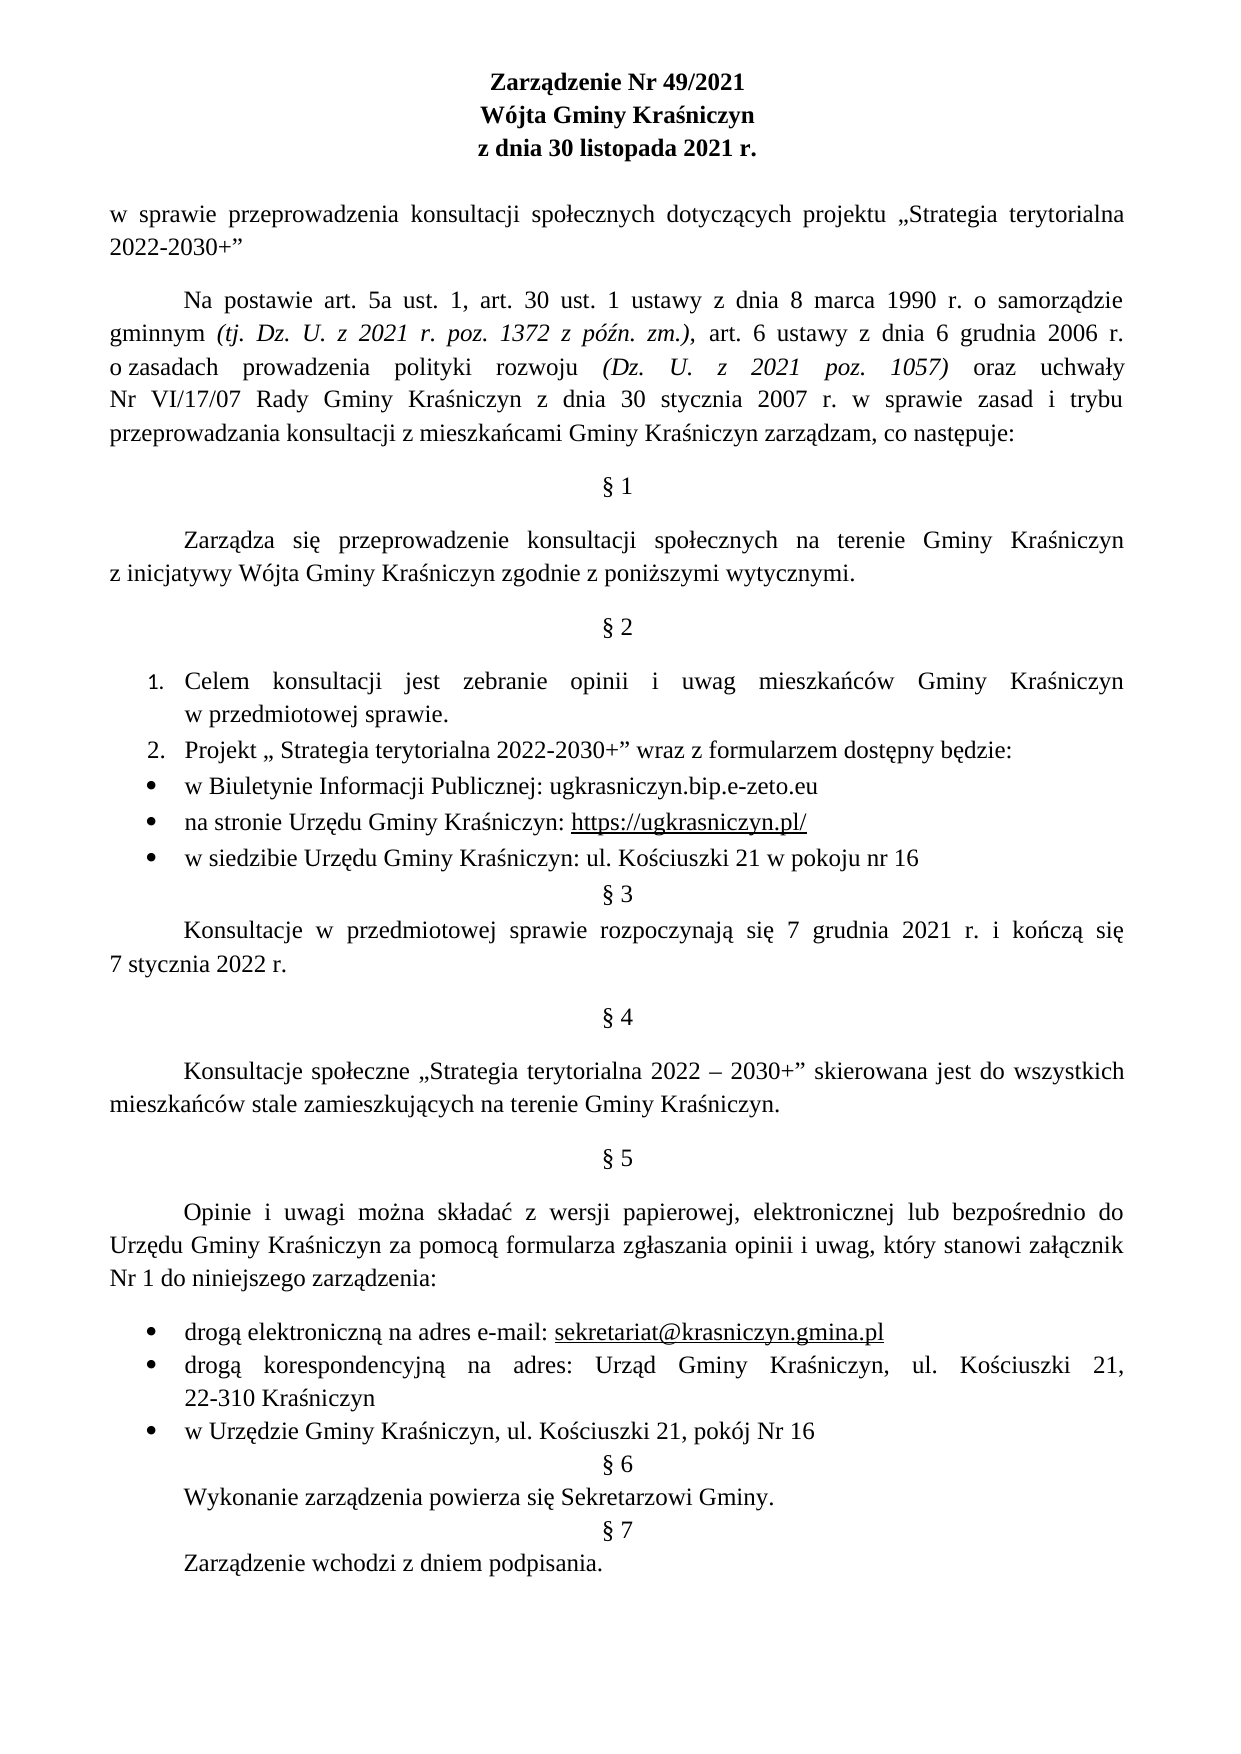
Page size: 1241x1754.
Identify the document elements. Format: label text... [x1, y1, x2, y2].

text Zarządzenie Nr 49/2021 [109, 67, 1125, 96]
list w Biuletynie Informacji Publicznej: ugkrasniczyn.bip.e-zeto.eu [147, 771, 1125, 800]
list drogą korespondencyjną na adres: Urząd Gminy Kraśniczyn, ul. Kościuszki 21, 22-310 Kraśniczyn [147, 1350, 1125, 1412]
text § 2 [109, 612, 1125, 641]
text Opinie i uwagi można składać z wersji papierowej, elektronicznej lub bezpośrednio do Urzędu Gminy Kraśniczyn za pomocą formularza zgłaszania opinii i uwag, który stanowi załącznik Nr 1 do niniejszego zarządzenia: [109, 1197, 1125, 1292]
text Konsultacje społeczne „Strategia terytorialna 2022 – 2030+” skierowana jest do wszystkich mieszkańców stale zamieszkujących na terenie Gminy Kraśniczyn. [109, 1056, 1125, 1118]
text Konsultacje w przedmiotowej sprawie rozpoczynają się 7 grudnia 2021 r. i kończą się 7 stycznia 2022 r. [109, 916, 1125, 977]
text § 4 [109, 1002, 1125, 1031]
text Zarządzenie wchodzi z dniem podpisania. [109, 1548, 1125, 1577]
text w sprawie przeprowadzenia konsultacji społecznych dotyczących projektu „Strategia terytorialna 2022-2030+” [109, 199, 1125, 260]
list drogą elektroniczną na adres e-mail: sekretariat@krasniczyn.gmina.pl [147, 1317, 1125, 1346]
list Projekt „ Strategia terytorialna 2022-2030+” wraz z formularzem dostępny będzie: [147, 735, 1125, 764]
text § 6 [109, 1449, 1125, 1478]
text § 3 [109, 879, 1125, 908]
list na stronie Urzędu Gminy Kraśniczyn: https://ugkrasniczyn.pl/ [147, 807, 1125, 836]
list Celem konsultacji jest zebranie opinii i uwag mieszkańców Gminy Kraśniczyn w przedmiotowej sprawie. [147, 666, 1125, 728]
text Zarządza się przeprowadzenie konsultacji społecznych na terenie Gminy Kraśniczyn z inicjatywy Wójta Gminy Kraśniczyn zgodnie z poniższymi wytycznymi. [109, 525, 1125, 587]
list w siedzibie Urzędu Gminy Kraśniczyn: ul. Kościuszki 21 w pokoju nr 16 [147, 843, 1125, 872]
text z dnia 30 listopada 2021 r. [109, 133, 1125, 162]
text Na postawie art. 5a ust. 1, art. 30 ust. 1 ustawy z dnia 8 marca 1990 r. o samorządzie gminnym (tj. Dz. U. z 2021 r. poz. 1372 z późn. zm.), art. 6 ustawy z dnia 6 grudnia 2006 r. o zasadach prowadzenia polityki rozwoju (Dz. U. z 2021 poz. 1057) oraz uchwały Nr VI/17/07 Rady Gminy Kraśniczyn z dnia 30 stycznia 2007 r. w sprawie zasad i trybu przeprowadzania konsultacji z mieszkańcami Gminy Kraśniczyn zarządzam, co następuje: [109, 286, 1125, 446]
list w Urzędzie Gminy Kraśniczyn, ul. Kościuszki 21, pokój Nr 16 [147, 1416, 1125, 1445]
text § 5 [109, 1143, 1125, 1172]
text Wójta Gminy Kraśniczyn [109, 100, 1125, 129]
text Wykonanie zarządzenia powierza się Sekretarzowi Gminy. [109, 1482, 1125, 1511]
text § 1 [109, 471, 1125, 500]
text § 7 [109, 1515, 1125, 1544]
